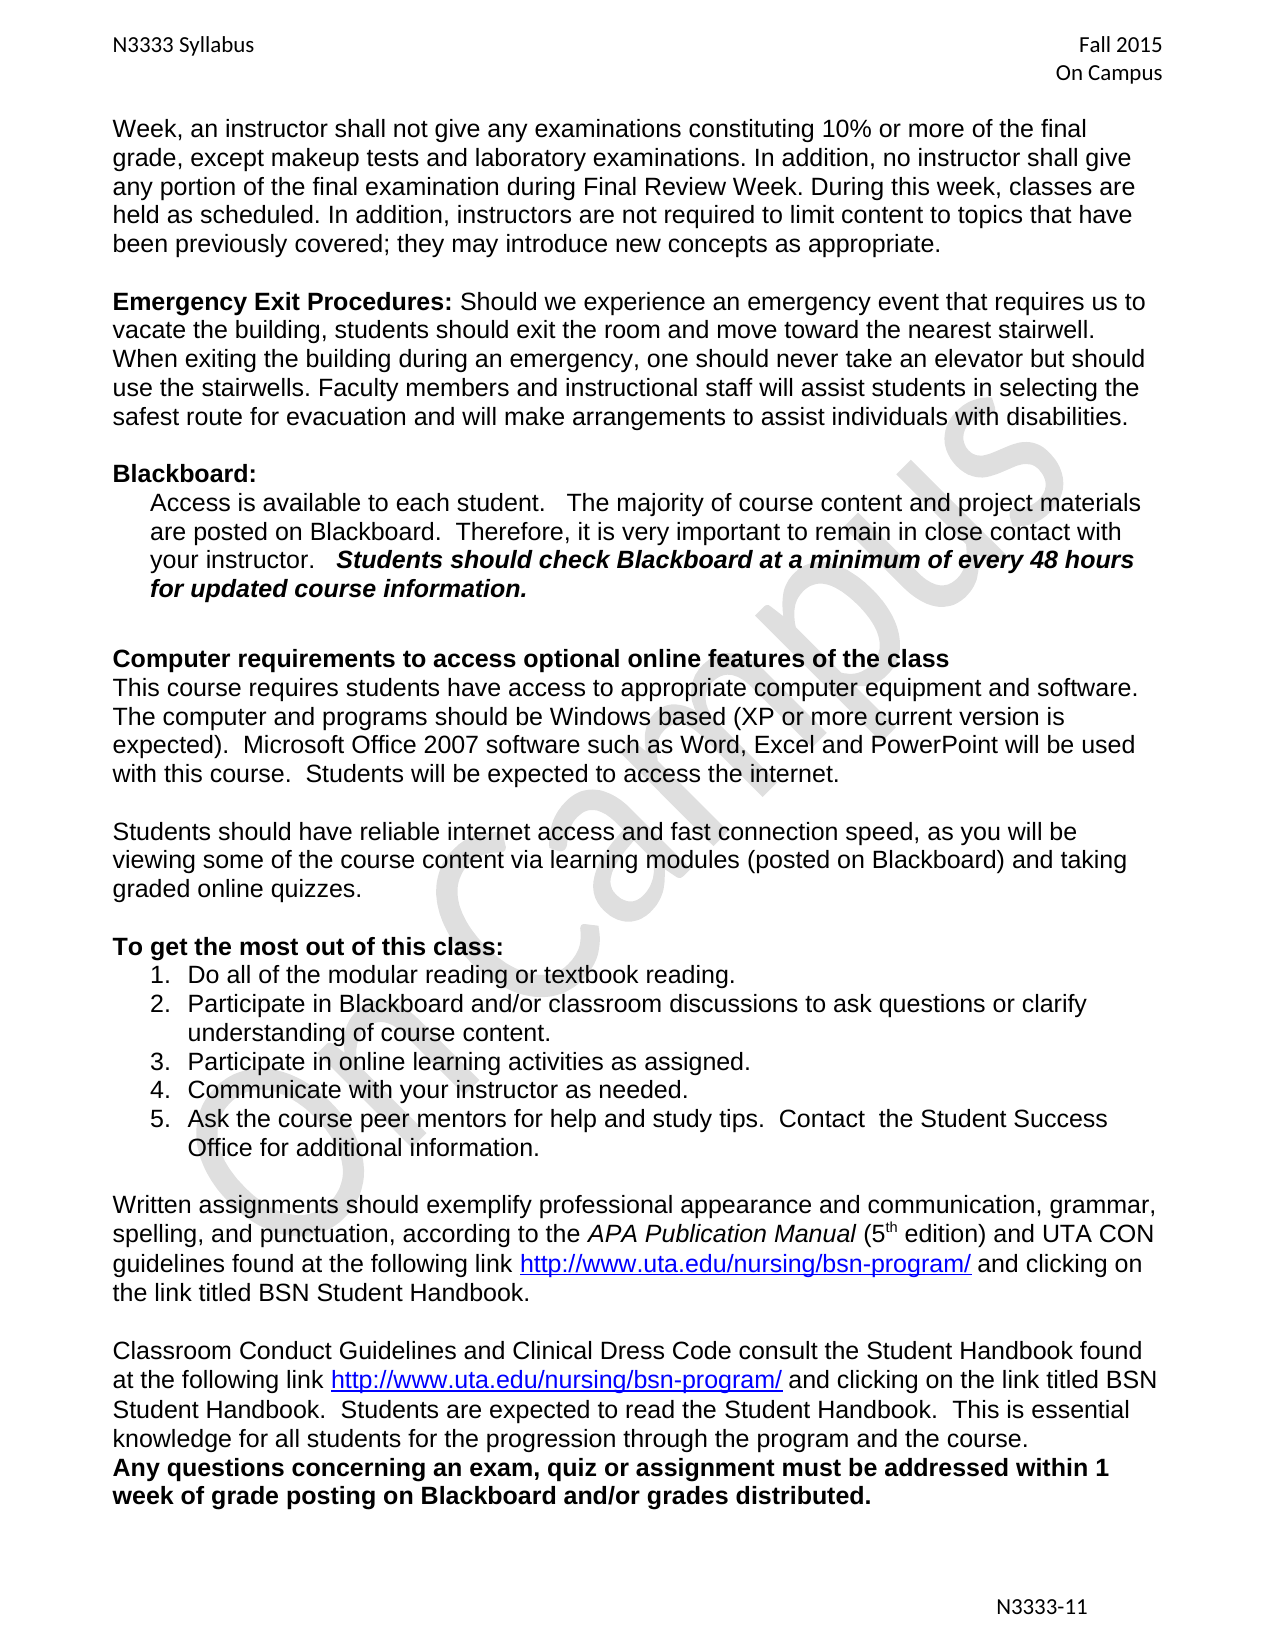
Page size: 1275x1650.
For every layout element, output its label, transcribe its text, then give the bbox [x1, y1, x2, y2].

text Students should have reliable internet access and fast connection speed, as you will be viewing some of the course content via learning modules (posted on Blackboard) and taking graded online quizzes. [112, 817, 1162, 903]
text Blackboard: [112, 459, 1162, 488]
text Access is available to each student. The majority of course content and project materials are posted on Blackboard. Therefore, it is very important to remain in close contact with your instructor. Students should check Blackboard at a minimum of every 48 hours for updated course information. [150, 488, 1162, 603]
list Communicate with your instructor as needed. [150, 1075, 1162, 1104]
text Written assignments should exemplify professional appearance and communication, grammar, spelling, and punctuation, according to the APA Publication Manual (5th edition) and UTA CON guidelines found at the following link http://www.uta.edu/nursing/bsn-program/ and clicking on the link titled BSN Student Handbook. [112, 1190, 1162, 1307]
list Participate in Blackboard and/or classroom discussions to ask questions or clarify understanding of course content. [150, 989, 1162, 1047]
text Computer requirements to access optional online features of the class [112, 644, 1162, 673]
list Do all of the modular reading or textbook reading. [150, 960, 1162, 989]
list Ask the course peer mentors for help and study tips. Contact the Student Success Office for additional information. [150, 1104, 1162, 1162]
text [112, 114, 1162, 258]
text Emergency Exit Procedures: Should we experience an emergency event that requires us to vacate the building, students should exit the room and move toward the nearest stairwell. When exiting the building during an emergency, one should never take an elevator but should use the stairwells. Faculty members and instructional staff will assist students in selecting the safest route for evacuation and will make arrangements to assist individuals with disabilities. [112, 287, 1162, 430]
text To get the most out of this class: [112, 932, 1162, 960]
text Any questions concerning an exam, quiz or assignment must be addressed within 1 week of grade posting on Blackboard and/or grades distributed. [112, 1453, 1162, 1510]
text This course requires students have access to appropriate computer equipment and software. The computer and programs should be Windows based (XP or more current version is expected). Microsoft Office 2007 software such as Word, Excel and PowerPoint will be used with this course. Students will be expected to access the internet. [112, 673, 1162, 788]
list Participate in online learning activities as assigned. [150, 1047, 1162, 1075]
text Classroom Conduct Guidelines and Clinical Dress Code consult the Student Handbook found at the following link http://www.uta.edu/nursing/bsn-program/ and clicking on the link titled BSN Student Handbook. Students are expected to read the Student Handbook. This is essential knowledge for all students for the progression through the program and the course. [112, 1336, 1162, 1453]
